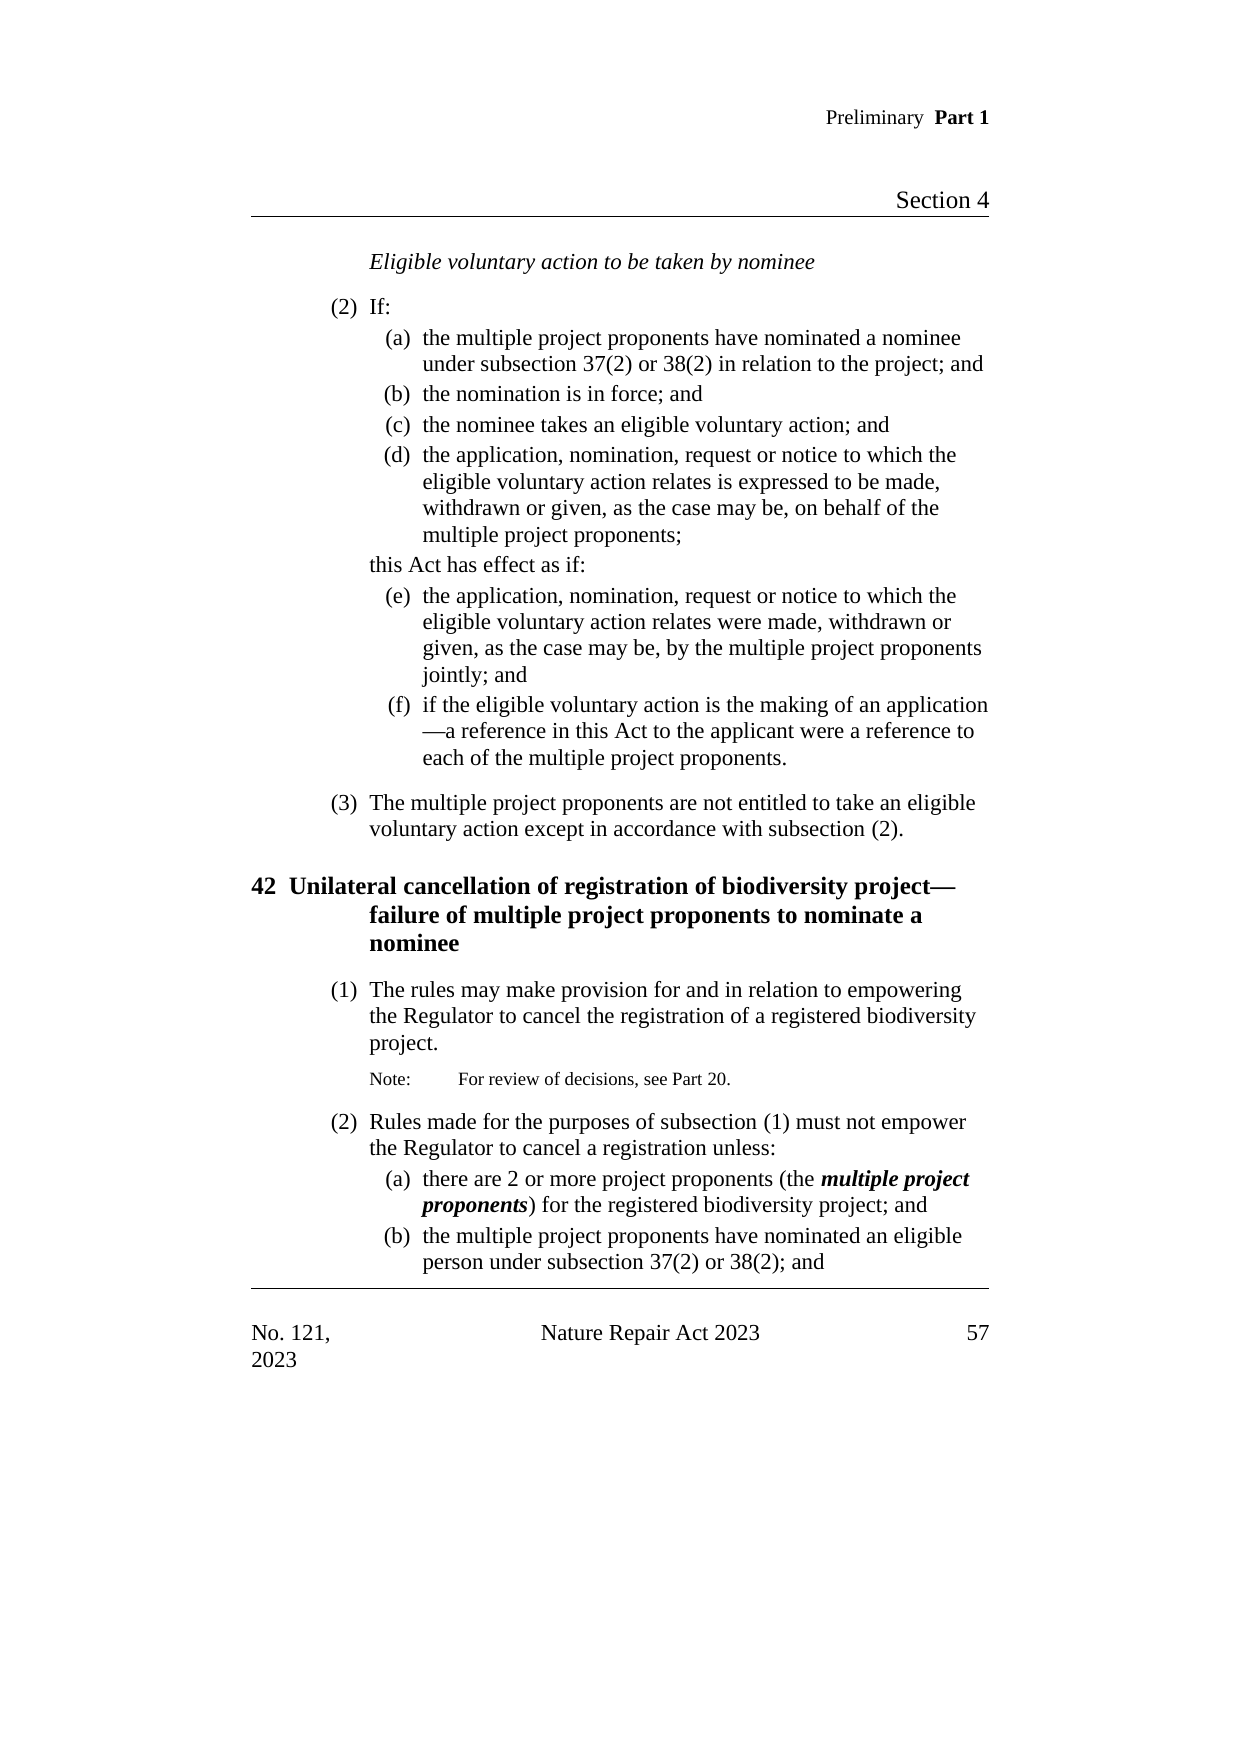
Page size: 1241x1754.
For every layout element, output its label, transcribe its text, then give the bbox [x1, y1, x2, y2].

text (3) The multiple project proponents are not entitled to take an eligible voluntary action except in accordance with subsection (2). [251, 789, 989, 842]
text this Act has effect as if: [369, 551, 989, 577]
text (a) there are 2 or more project proponents (the multiple project proponents) for the registered biodiversity project; and [251, 1165, 989, 1218]
text 42 Unilateral cancellation of registration of biodiversity project—failure of multiple project proponents to nominate a nominee [251, 871, 989, 957]
text (a) the multiple project proponents have nominated a nominee under subsection 37(2) or 38(2) in relation to the project; and [251, 324, 989, 376]
text (b) the multiple project proponents have nominated an eligible person under subsection 37(2) or 38(2); and [251, 1222, 989, 1274]
text (c) the nominee takes an eligible voluntary action; and [251, 411, 989, 437]
text (1) The rules may make provision for and in relation to empowering the Regulator to cancel the registration of a registered biodiversity project. [251, 976, 989, 1055]
text (e) the application, nomination, request or notice to which the eligible voluntary action relates were made, withdrawn or given, as the case may be, by the multiple project proponents jointly; and [251, 582, 989, 687]
text Eligible voluntary action to be taken by nominee [369, 248, 989, 274]
text Note: For review of decisions, see Part 20. [369, 1068, 989, 1089]
text (b) the nomination is in force; and [251, 381, 989, 407]
text (2) If: [251, 293, 989, 319]
text (2) Rules made for the purposes of subsection (1) must not empower the Regulator to cancel a registration unless: [251, 1108, 989, 1161]
text (d) the application, nomination, request or notice to which the eligible voluntary action relates is expressed to be made, withdrawn or given, as the case may be, on behalf of the multiple project proponents; [251, 442, 989, 547]
text (f) if the eligible voluntary action is the making of an application—a reference in this Act to the applicant were a reference to each of the multiple project proponents. [251, 691, 989, 770]
